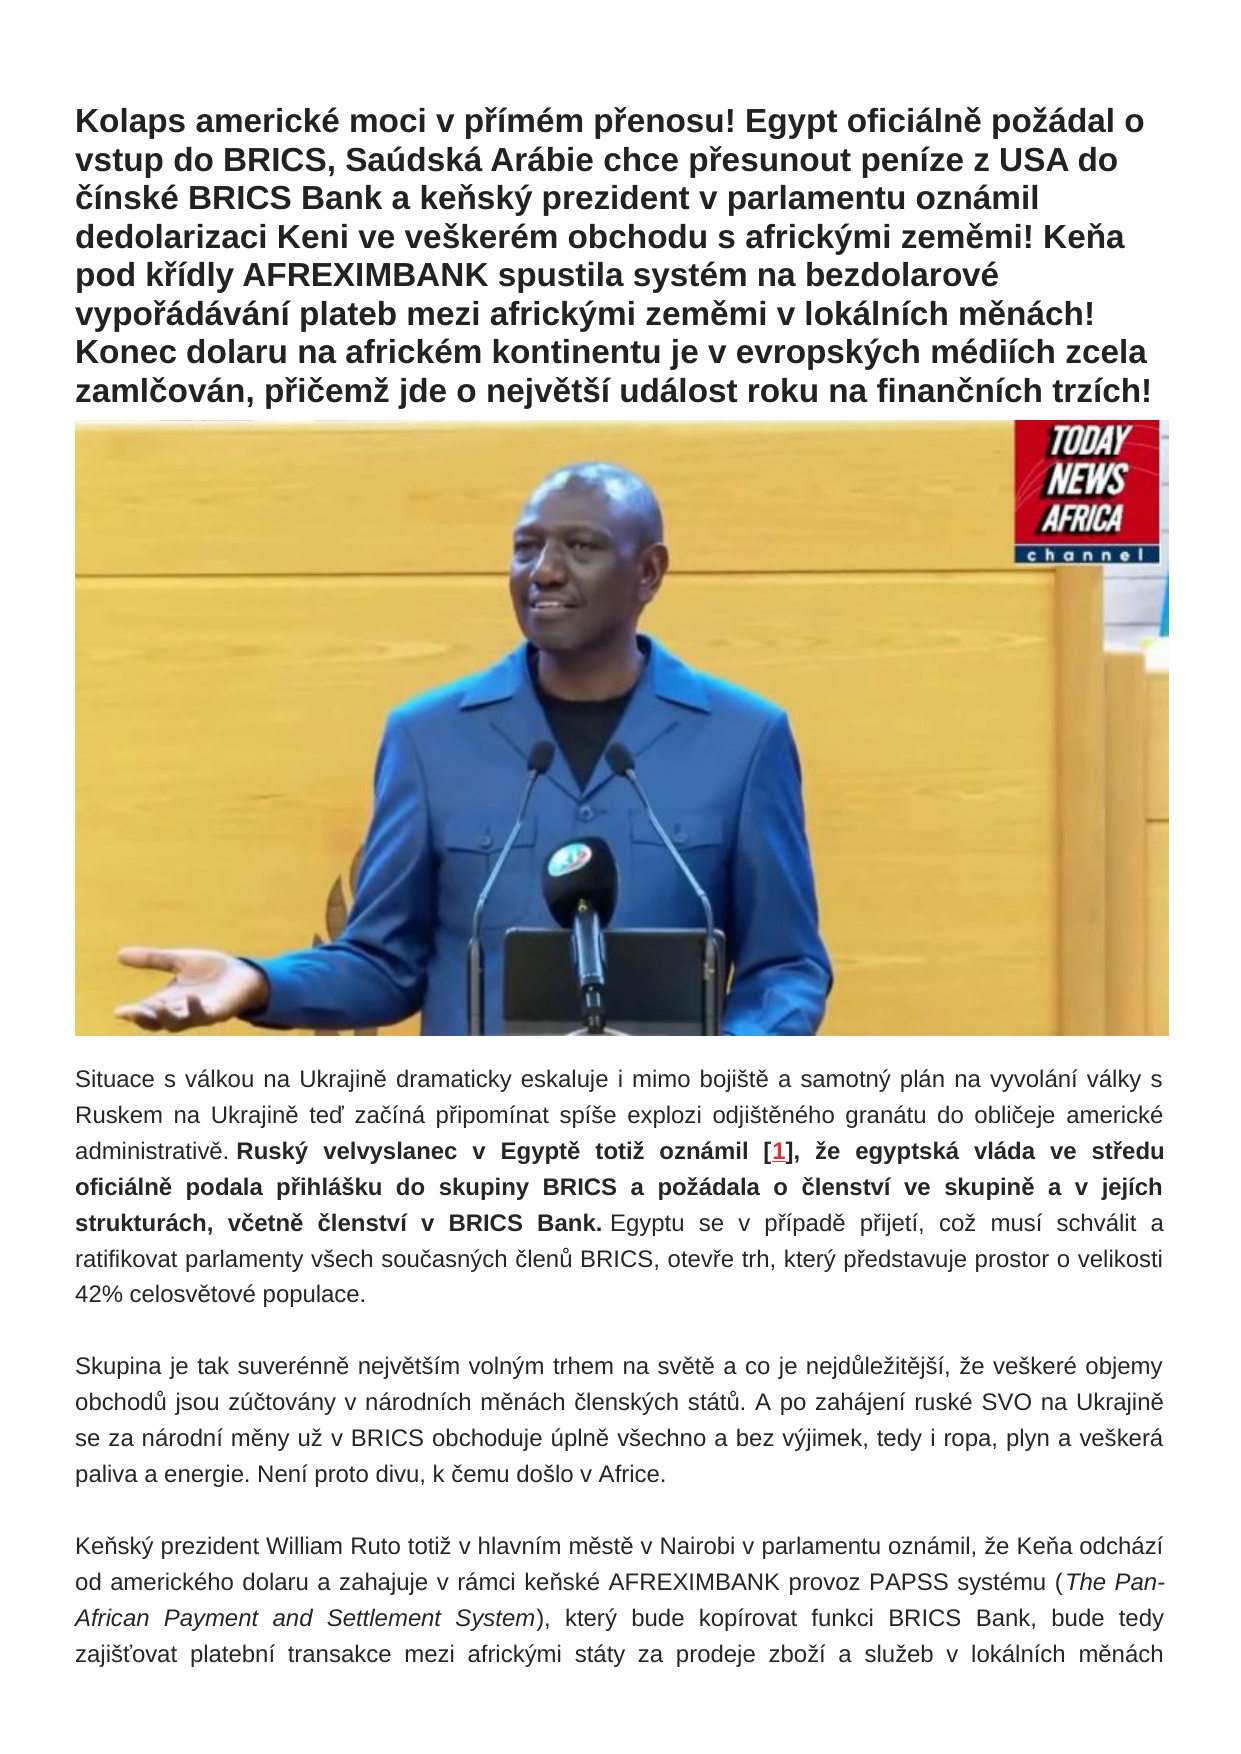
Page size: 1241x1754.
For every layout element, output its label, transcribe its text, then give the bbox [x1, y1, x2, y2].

text Situace s válkou na Ukrajině dramaticky eskaluje i mimo bojiště a samotný plán na vyvolání války s Ruskem na Ukrajině teď začíná připomínat spíše explozi odjištěného granátu do obličeje americké administrativě. Ruský velvyslanec v Egyptě totiž oznámil [1], že egyptská vláda ve středu oficiálně podala přihlášku do skupiny BRICS a požádala o členství ve skupině a v jejích strukturách, včetně členství v BRICS Bank. Egyptu se v případě přijetí, což musí schválit a ratifikovat parlamenty všech současných členů BRICS, otevře trh, který představuje prostor o velikosti 42% celosvětové populace. [75, 1056, 1165, 1308]
text Skupina je tak suverénně největším volným trhem na světě a co je nejdůležitější, že veškeré objemy obchodů jsou zúčtovány v národních měnách členských států. A po zahájení ruské SVO na Ukrajině se za národní měny už v BRICS obchoduje úplně všechno a bez výjimek, tedy i ropa, plyn a veškerá paliva a energie. Není proto divu, k čemu došlo v Africe. [75, 1344, 1165, 1488]
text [75, 1524, 1165, 1667]
text Kolaps americké moci v přímém přenosu! Egypt oficiálně požádal o vstup do BRICS, Saúdská Arábie chce přesunout peníze z USA do čínské BRICS Bank a keňský prezident v parlamentu oznámil dedolarizaci Keni ve veškerém obchodu s africkými zeměmi! Keňa pod křídly AFREXIMBANK spustila systém na bezdolarové vypořádávání plateb mezi africkými zeměmi v lokálních měnách! Konec dolaru na africkém kontinentu je v evropských médiích zcela zamlčován, přičemž jde o největší událost roku na finančních trzích! [75, 102, 1165, 409]
picture [75, 420, 1169, 1036]
